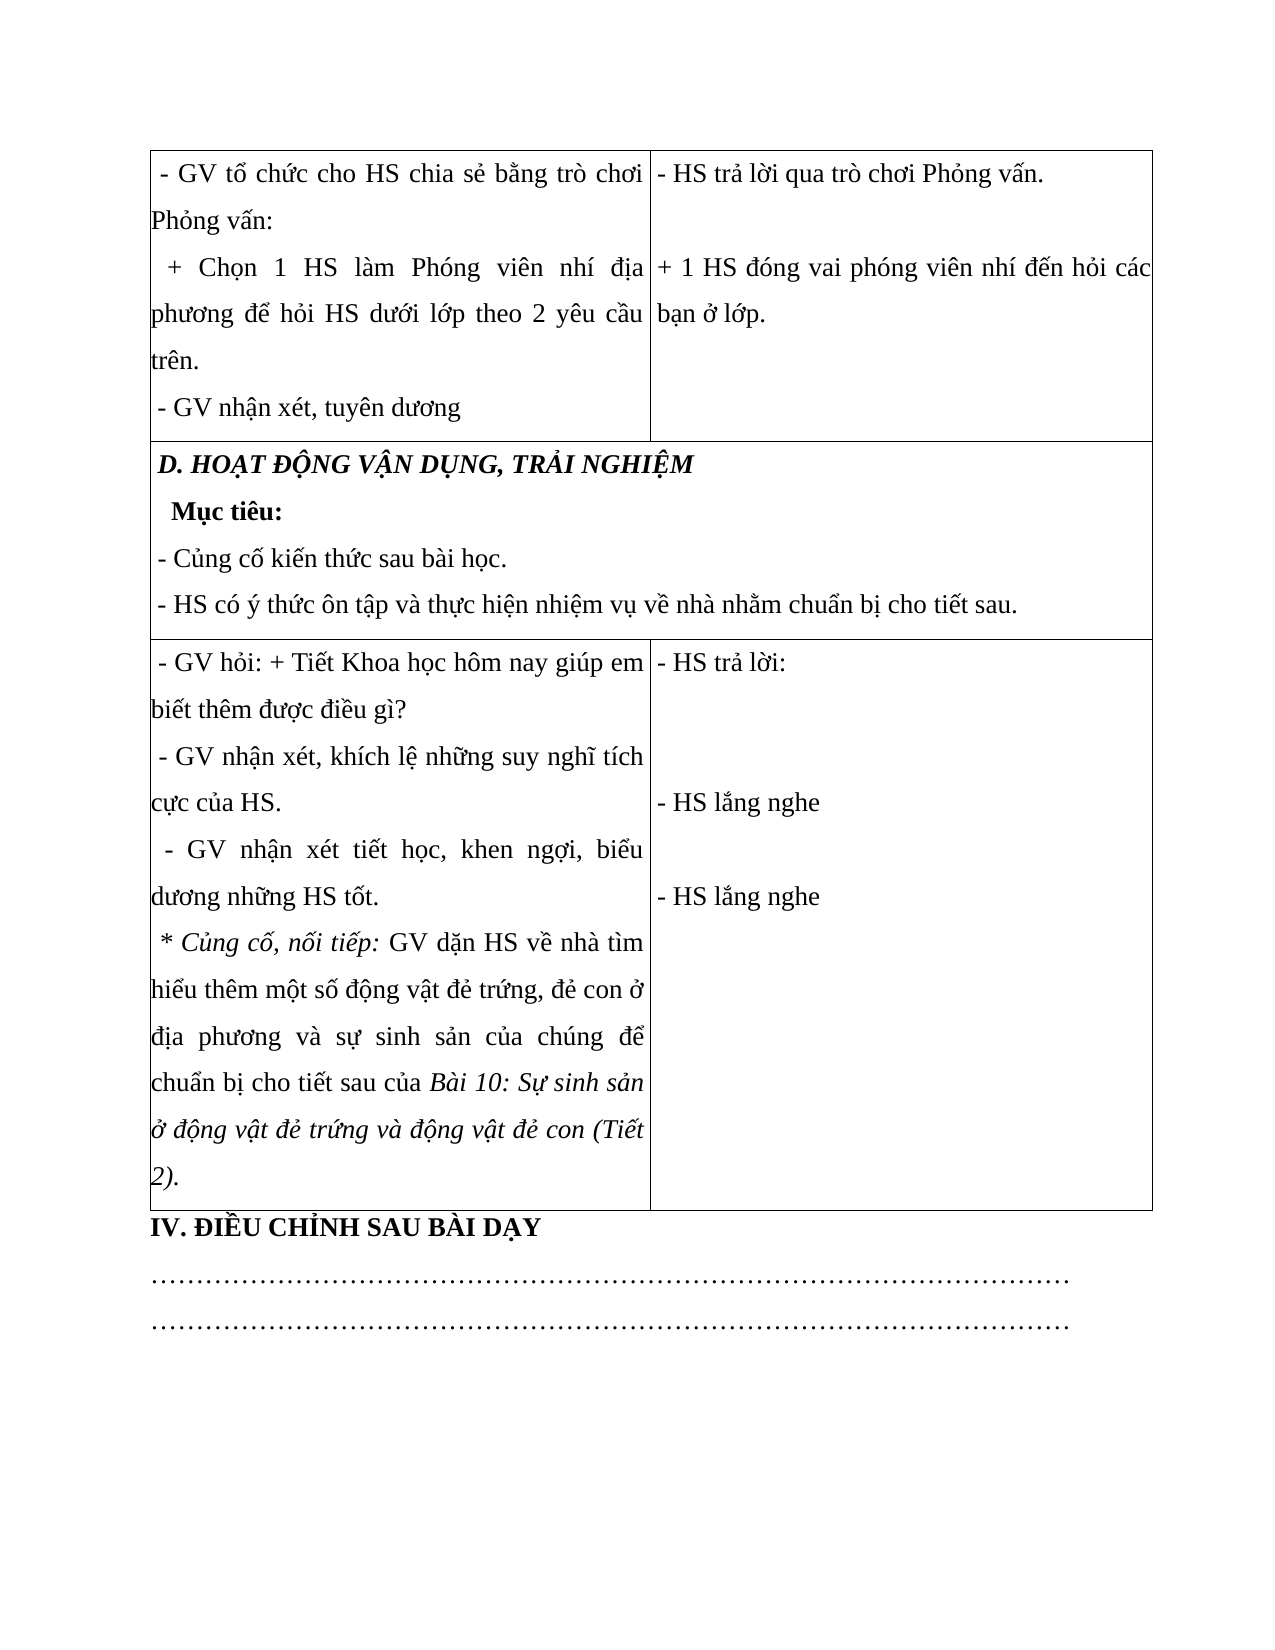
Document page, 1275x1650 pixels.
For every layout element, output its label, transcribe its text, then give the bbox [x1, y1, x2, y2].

table_cell - GV hỏi: + Tiết Khoa học hôm nay giúp em biết thêm được điều gì? - GV nhận xét, khích lệ những suy nghĩ tích cực của HS. - GV nhận xét tiết học, khen ngợi, biểu dương những HS tốt. * Củng cố, nối tiếp: GV dặn HS về nhà tìm hiểu thêm một số động vật đẻ trứng, đẻ con ở địa phương và sự sinh sản của chúng để chuẩn bị cho tiết sau của Bài 10: Sự sinh sản ở động vật đẻ trứng và động vật đẻ con (Tiết 2). [151, 640, 650, 1210]
text ………………………………………………………………………………………… [150, 1304, 1125, 1336]
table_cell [651, 151, 1152, 441]
text ………………………………………………………………………………………… [150, 1258, 1125, 1289]
table_cell D. HOẠT ĐỘNG VẬN DỤNG, TRẢI NGHIỆM Mục tiêu: - Củng cố kiến thức sau bài học. - HS có ý thức ôn tập và thực hiện nhiệm vụ về nhà nhằm chuẩn bị cho tiết sau. [151, 442, 1152, 639]
text IV. ĐIỀU CHỈNH SAU BÀI DẠY [150, 1211, 1125, 1242]
table_cell - HS trả lời: - HS lắng nghe - HS lắng nghe [651, 640, 1152, 1210]
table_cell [151, 151, 650, 441]
